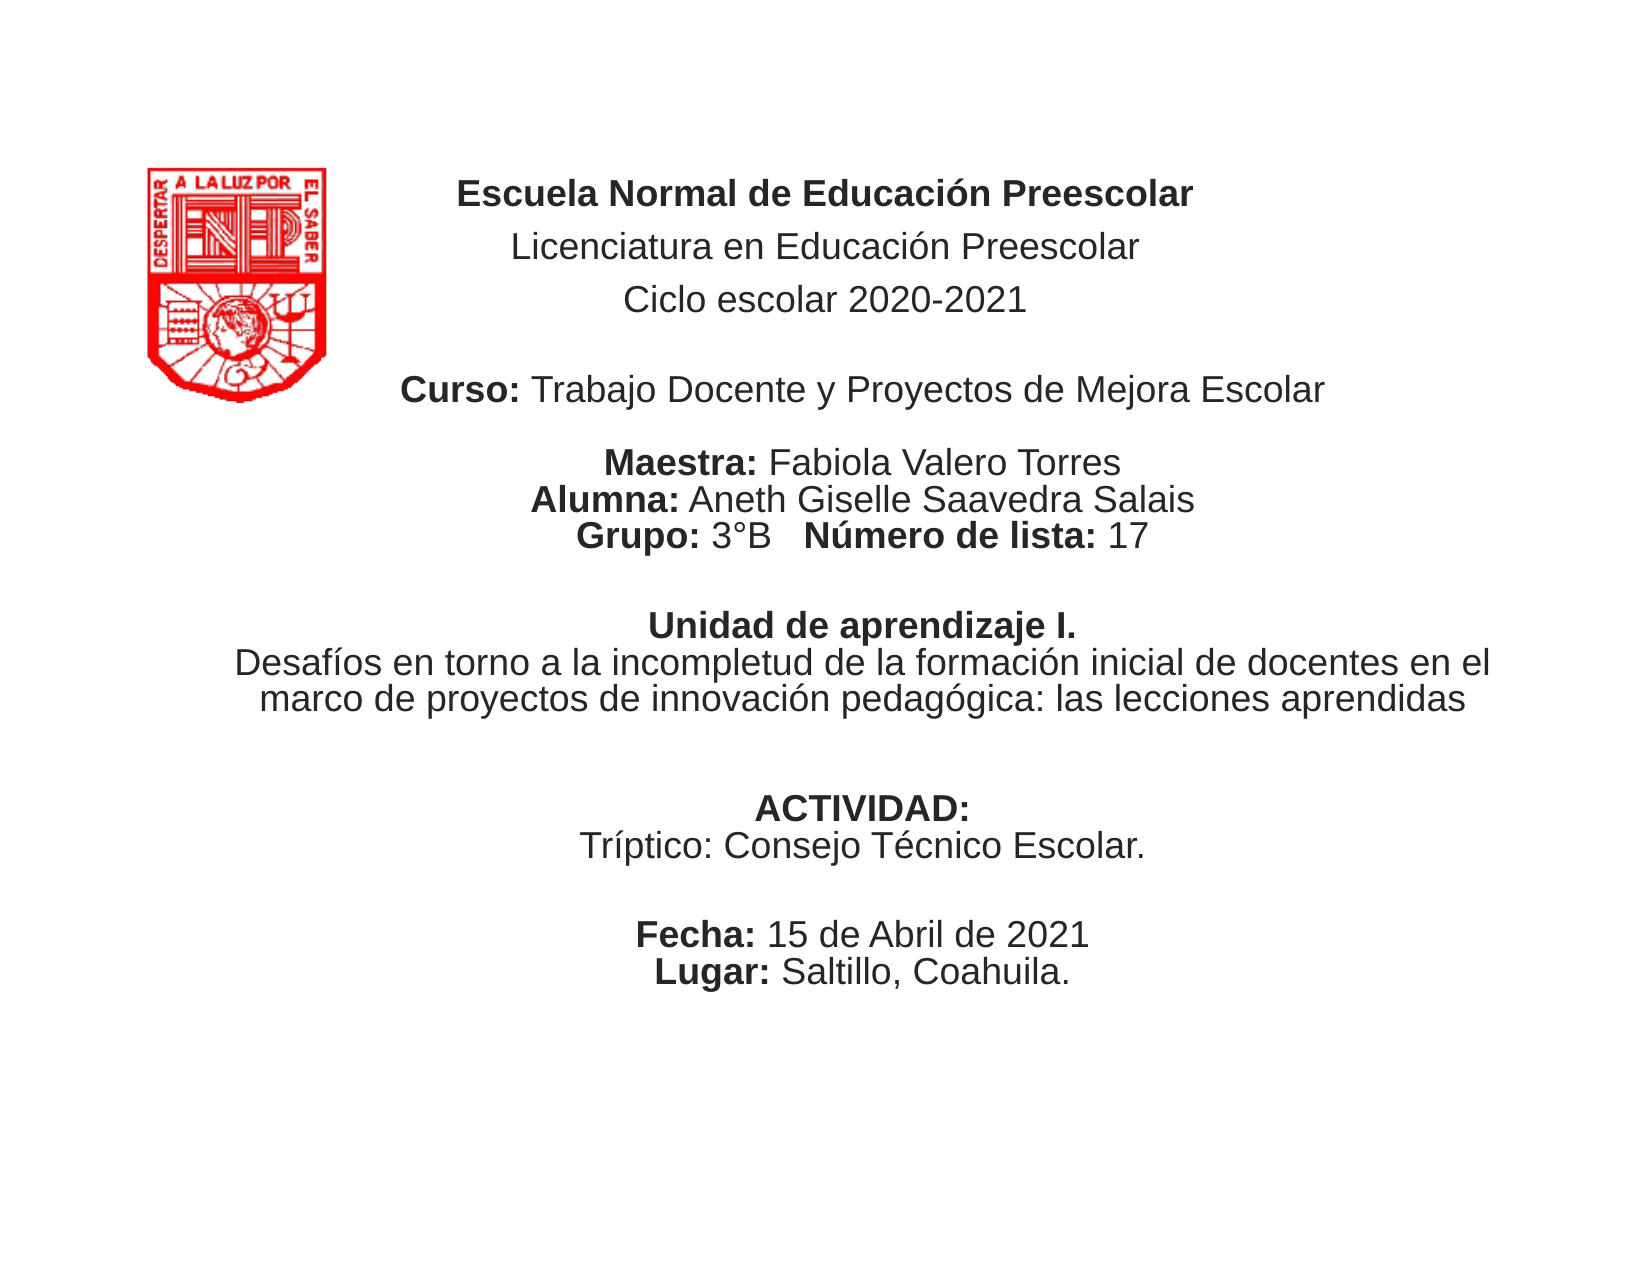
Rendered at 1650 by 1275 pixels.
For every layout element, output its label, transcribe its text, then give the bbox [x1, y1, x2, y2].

text Escuela Normal de Educación Preescolar [341, 177, 1502, 214]
picture [132, 163, 341, 407]
list Fecha: 15 de Abril de 2021 Lugar: Saltillo, Coahuila. [185, 919, 1502, 992]
list Tríptico: Consejo Técnico Escolar. [185, 829, 1502, 866]
list Maestra: Fabiola Valero Torres [185, 447, 1502, 483]
list Curso: Trabajo Docente y Proyectos de Mejora Escolar [185, 373, 1502, 410]
list ACTIVIDAD: [185, 792, 1502, 829]
list Desafíos en torno a la incompletud de la formación inicial de docentes en el marco de proyectos de innovación pedagógica: las lecciones aprendidas [185, 646, 1502, 719]
text Licenciatura en Educación Preescolar [341, 230, 1502, 267]
text Ciclo escolar 2020-2021 [341, 284, 1502, 320]
list Alumna: Aneth Giselle Saavedra Salais [185, 483, 1502, 520]
list Grupo: 3°B Número de lista: 17 [185, 520, 1502, 556]
list Unidad de aprendizaje I. [185, 609, 1502, 646]
